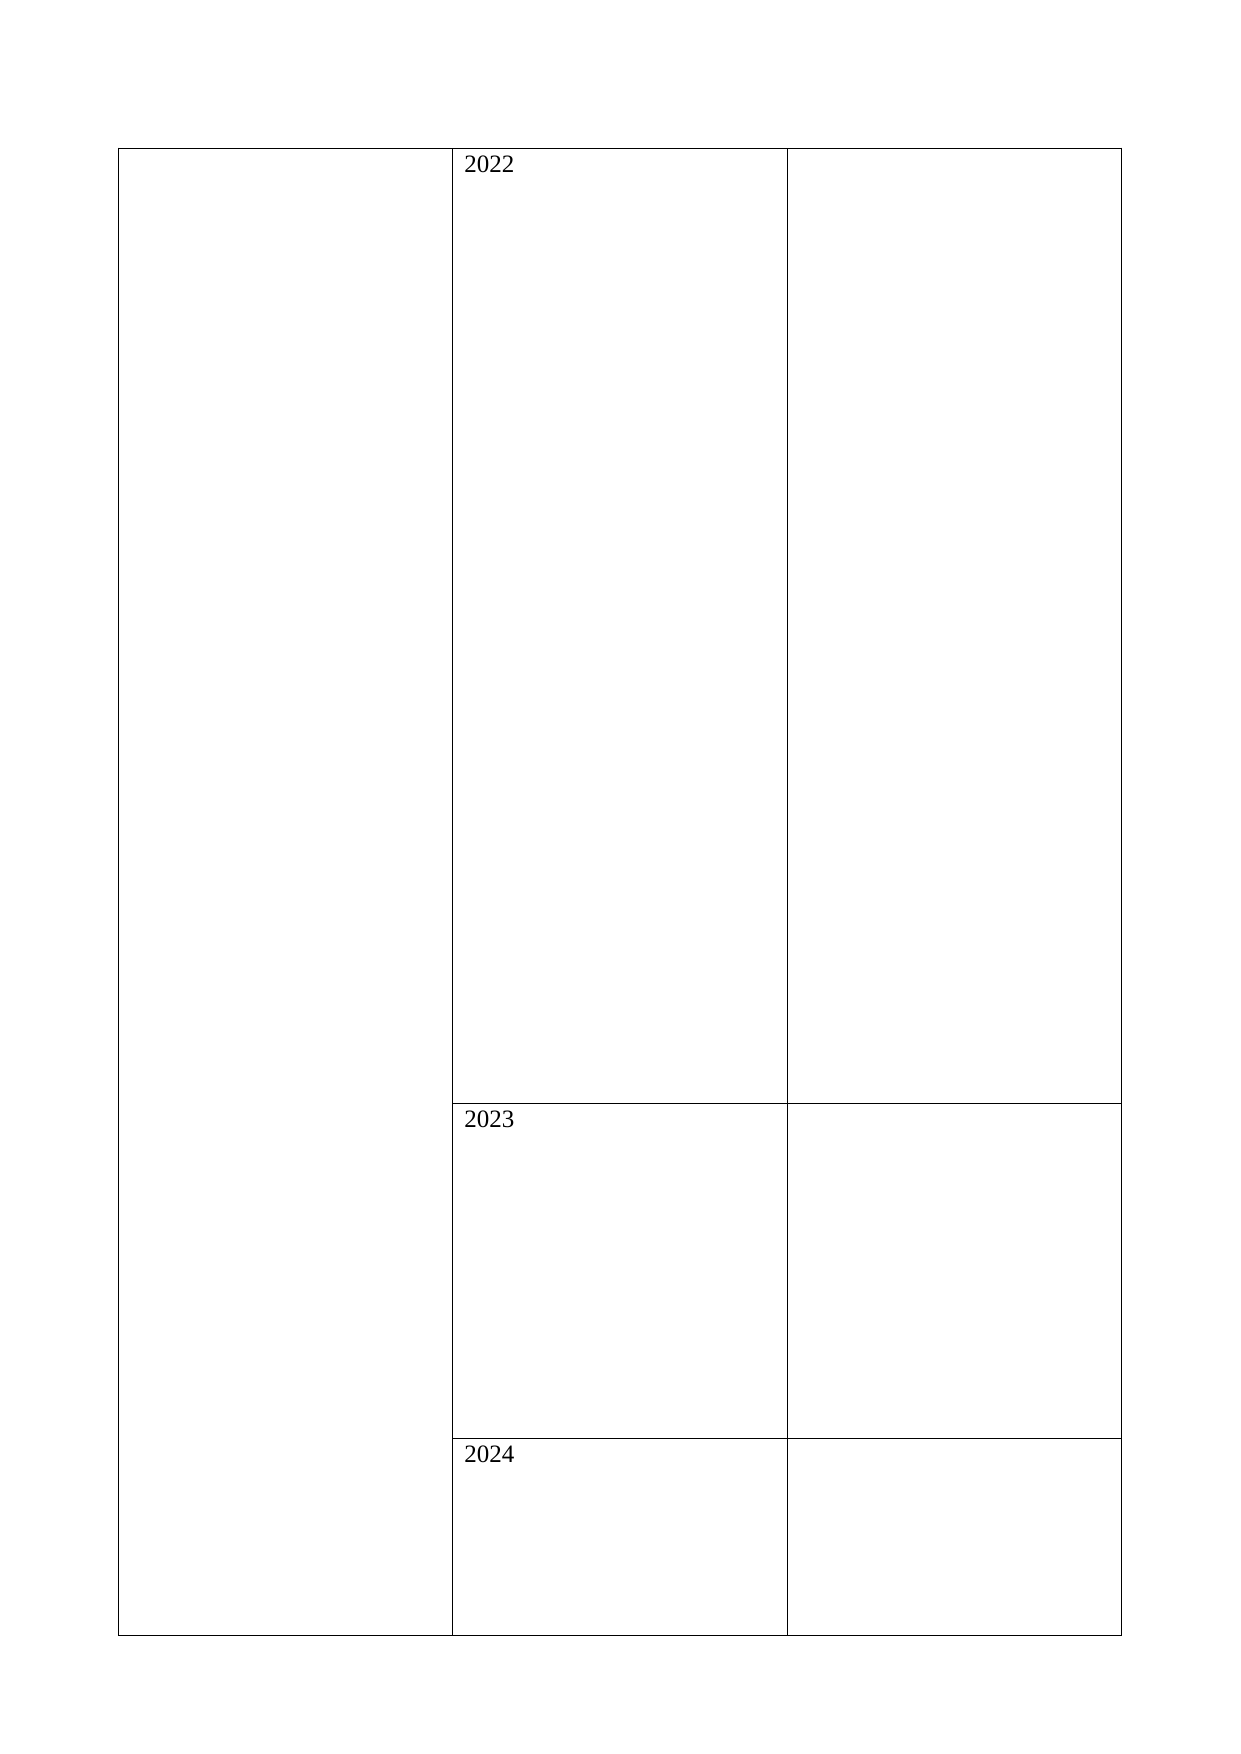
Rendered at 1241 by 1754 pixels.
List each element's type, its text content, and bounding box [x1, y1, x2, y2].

table_cell [788, 1104, 1121, 1438]
table_cell [788, 1439, 1121, 1635]
table_cell 2024 [453, 1439, 787, 1635]
table_cell 2022 [453, 149, 787, 1103]
table_cell 2023 [453, 1104, 787, 1438]
table_cell [788, 149, 1121, 1103]
